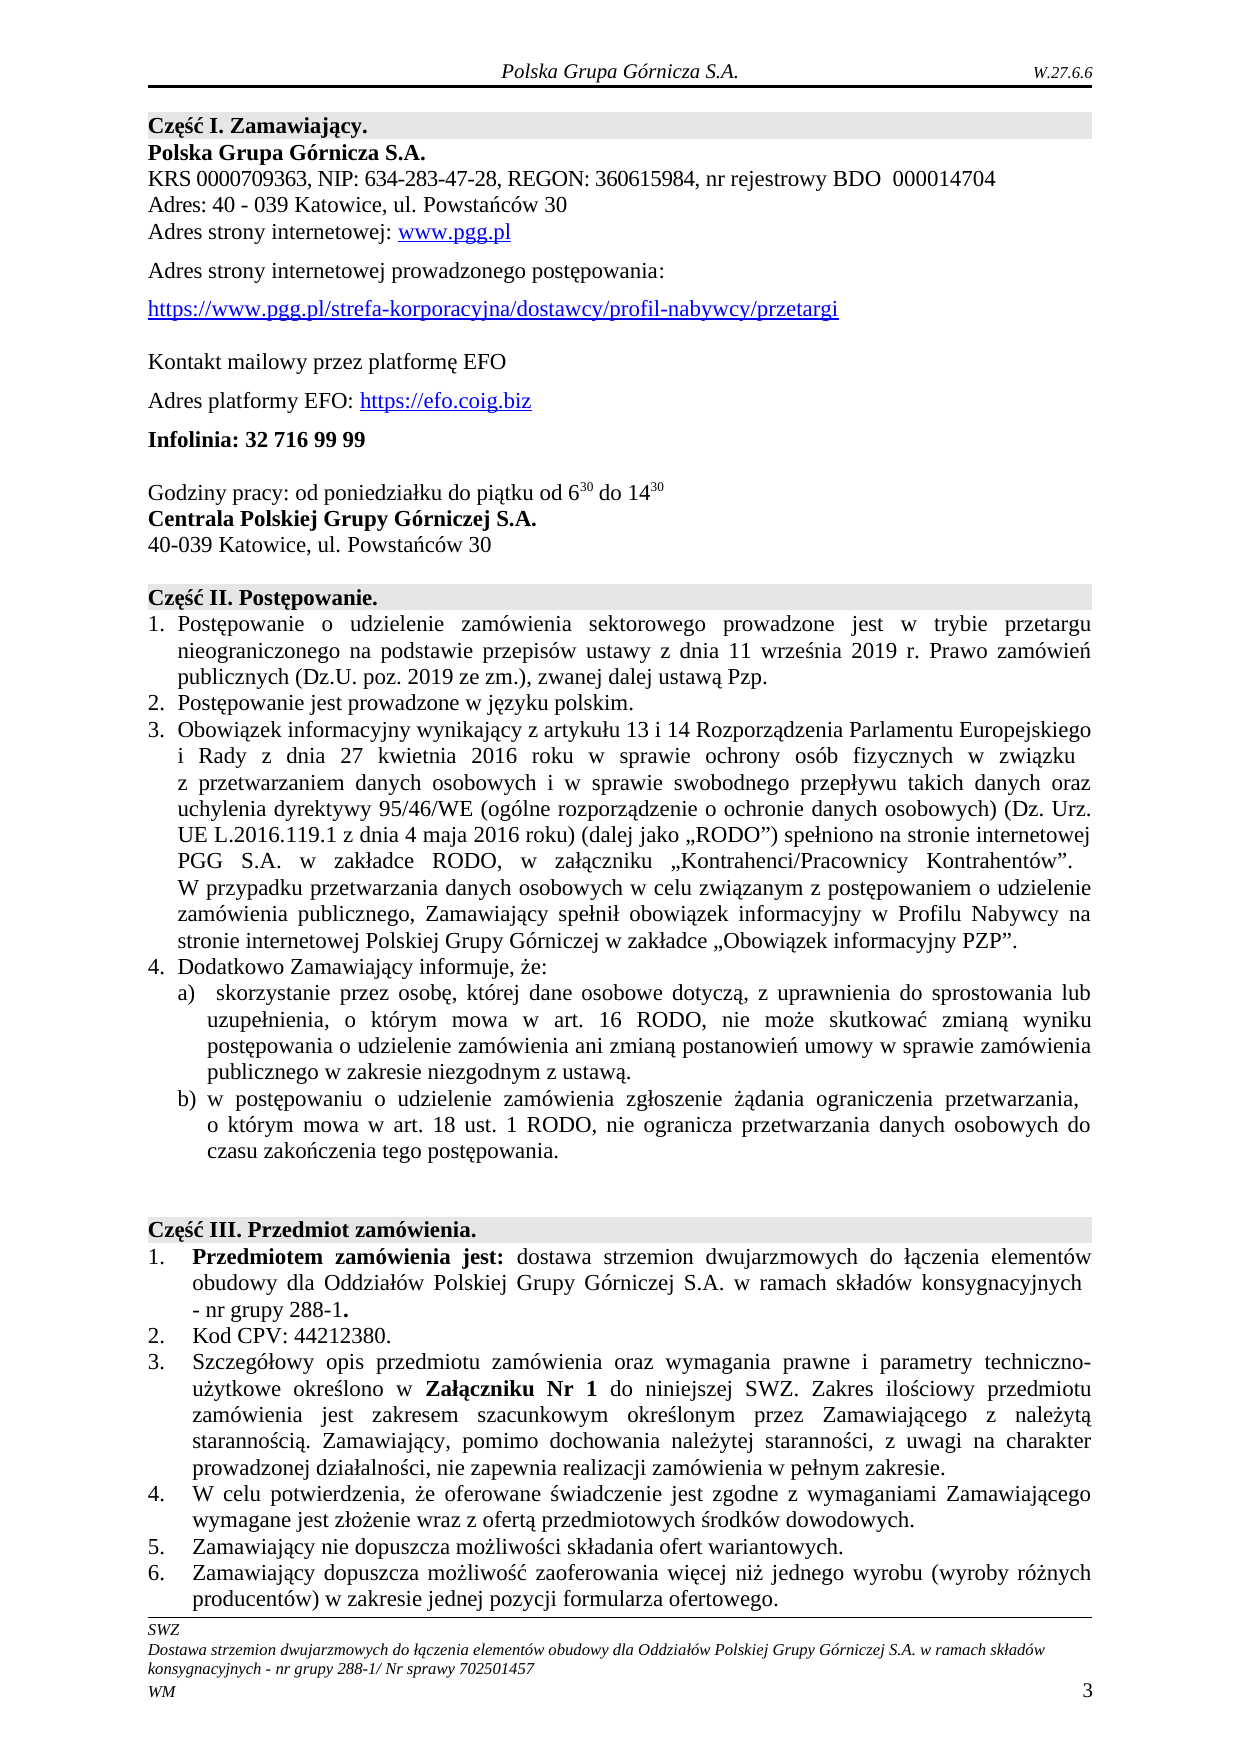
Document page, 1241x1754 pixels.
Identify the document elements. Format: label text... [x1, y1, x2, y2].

list Szczegółowy opis przedmiotu zamówienia oraz wymagania prawne i parametry techniczno-użytkowe określono w Załączniku Nr 1 do niniejszej SWZ. Zakres ilościowy przedmiotu zamówienia jest zakresem szacunkowym określonym przez Zamawiającego z należytą starannością. Zamawiający, pomimo dochowania należytej staranności, z uwagi na charakter prowadzonej działalności, nie zapewnia realizacji zamówienia w pełnym zakresie. [148, 1348, 1092, 1480]
text Kontakt mailowy przez platformę EFO [148, 348, 1092, 374]
subtitle Część II. Postępowanie. [148, 584, 1092, 610]
subtitle Część III. Przedmiot zamówienia. [148, 1217, 1092, 1243]
text Adres strony internetowej prowadzonego postępowania: [148, 257, 1092, 283]
text https://www.pgg.pl/strefa-korporacyjna/dostawcy/profil-nabywcy/przetargi [148, 296, 1092, 322]
text Centrala Polskiej Grupy Górniczej S.A. [148, 505, 1092, 531]
text Godziny pracy: od poniedziałku do piątku od 630 do 1430 [148, 479, 1092, 505]
list Obowiązek informacyjny wynikający z artykułu 13 i 14 Rozporządzenia Parlamentu Europejskiego i Rady z dnia 27 kwietnia 2016 roku w sprawie ochrony osób fizycznych w związku z przetwarzaniem danych osobowych i w sprawie swobodnego przepływu takich danych oraz uchylenia dyrektywy 95/46/WE (ogólne rozporządzenie o ochronie danych osobowych) (Dz. Urz. UE L.2016.119.1 z dnia 4 maja 2016 roku) (dalej jako „RODO”) spełniono na stronie internetowej PGG S.A. w zakładce RODO, w załączniku „Kontrahenci/Pracownicy Kontrahentów”. W przypadku przetwarzania danych osobowych w celu związanym z postępowaniem o udzielenie zamówienia publicznego, Zamawiający spełnił obowiązek informacyjny w Profilu Nabywcy na stronie internetowej Polskiej Grupy Górniczej w zakładce „Obowiązek informacyjny PZP”. [148, 716, 1092, 953]
text KRS 0000709363, NIP: 634-283-47-28, REGON: 360615984, nr rejestrowy BDO 000014704 [148, 165, 1092, 191]
list Zamawiający dopuszcza możliwość zaoferowania więcej niż jednego wyrobu (wyroby różnych producentów) w zakresie jednej pozycji formularza ofertowego. [148, 1559, 1092, 1612]
list skorzystanie przez osobę, której dane osobowe dotyczą, z uprawnienia do sprostowania lub uzupełnienia, o którym mowa w art. 16 RODO, nie może skutkować zmianą wyniku postępowania o udzielenie zamówienia ani zmianą postanowień umowy w sprawie zamówienia publicznego w zakresie niezgodnym z ustawą. [177, 979, 1092, 1085]
text Adres: 40 - 039 Katowice, ul. Powstańców 30 [148, 191, 1092, 218]
list Dodatkowo Zamawiający informuje, że: [148, 953, 1092, 979]
text Infolinia: 32 716 99 99 [148, 426, 1092, 452]
list W celu potwierdzenia, że oferowane świadczenie jest zgodne z wymaganiami Zamawiającego wymagane jest złożenie wraz z ofertą przedmiotowych środków dowodowych. [148, 1480, 1092, 1533]
text Adres strony internetowej: www.pgg.pl [148, 218, 1092, 244]
text Polska Grupa Górnicza S.A. [148, 139, 1092, 165]
text 40-039 Katowice, ul. Powstańców 30 [148, 531, 1092, 558]
list w postępowaniu o udzielenie zamówienia zgłoszenie żądania ograniczenia przetwarzania, o którym mowa w art. 18 ust. 1 RODO, nie ogranicza przetwarzania danych osobowych do czasu zakończenia tego postępowania. [177, 1085, 1092, 1164]
text Adres platformy EFO: https://efo.coig.biz [148, 387, 1092, 413]
list Zamawiający nie dopuszcza możliwości składania ofert wariantowych. [148, 1533, 1092, 1559]
list Przedmiotem zamówienia jest: dostawa strzemion dwujarzmowych do łączenia elementów obudowy dla Oddziałów Polskiej Grupy Górniczej S.A. w ramach składów konsygnacyjnych - nr grupy 288-1. [148, 1243, 1092, 1322]
subtitle Część I. Zamawiający. [148, 112, 1092, 139]
list Postępowanie jest prowadzone w języku polskim. [148, 689, 1092, 716]
list Postępowanie o udzielenie zamówienia sektorowego prowadzone jest w trybie przetargu nieograniczonego na podstawie przepisów ustawy z dnia 11 września 2019 r. Prawo zamówień publicznych (Dz.U. poz. 2019 ze zm.), zwanej dalej ustawą Pzp. [148, 610, 1092, 689]
list Kod CPV: 44212380. [148, 1322, 1092, 1348]
